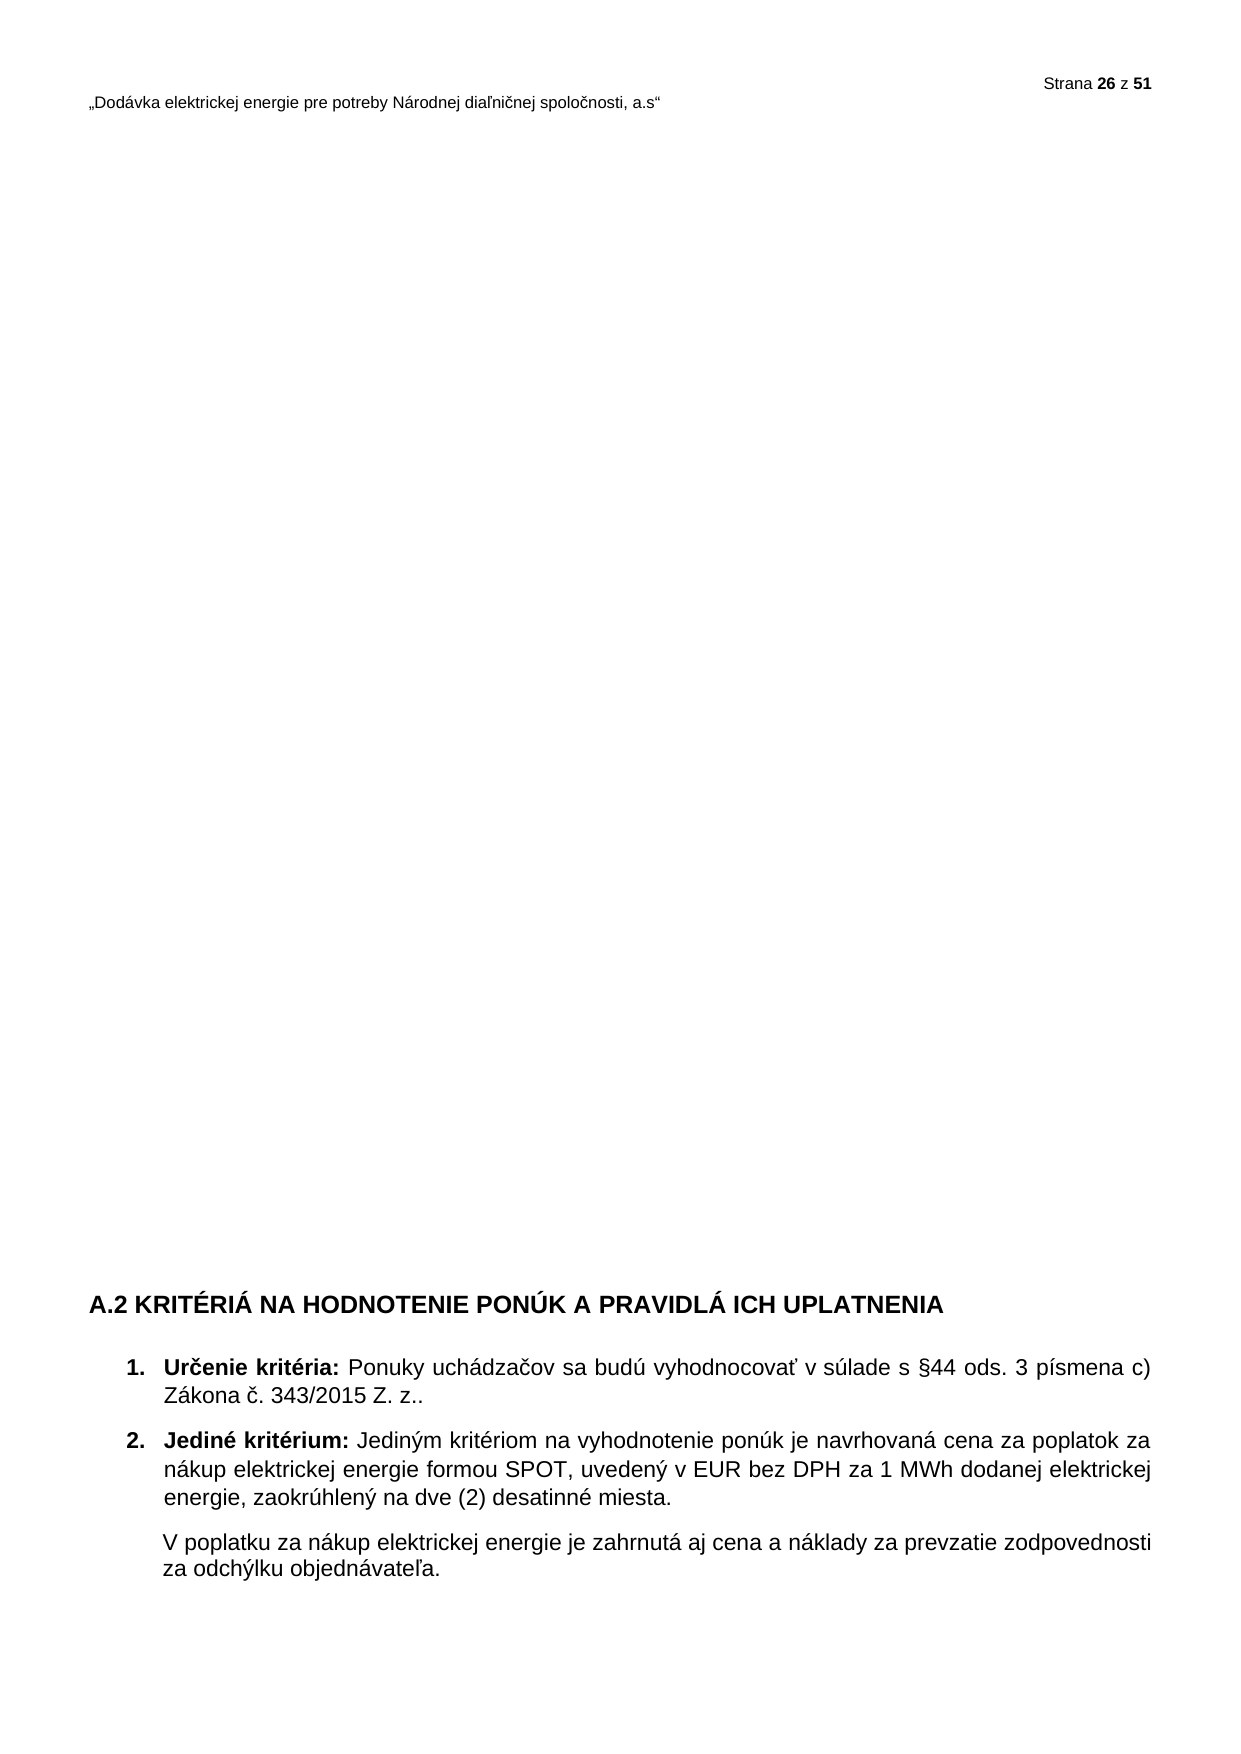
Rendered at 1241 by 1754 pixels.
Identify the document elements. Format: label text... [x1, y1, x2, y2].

list Určenie kritéria: Ponuky uchádzačov sa budú vyhodnocovať v súlade s §44 ods. 3 písmena c) Zákona č. 343/2015 Z. z.. [126, 1353, 1152, 1408]
list Jediné kritérium: Jediným kritériom na vyhodnotenie ponúk je navrhovaná cena za poplatok za nákup elektrickej energie formou SPOT, uvedený v EUR bez DPH za 1 MWh dodanej elektrickej energie, zaokrúhlený na dve (2) desatinné miesta. [126, 1427, 1152, 1510]
text A.2 KritériÁ na hodnotenie ponúk a PRAVIDLÁ ich uplatnenia [89, 1290, 1152, 1319]
text V poplatku za nákup elektrickej energie je zahrnutá aj cena a náklady za prevzatie zodpovednosti za odchýlku objednávateľa. [162, 1529, 1152, 1582]
